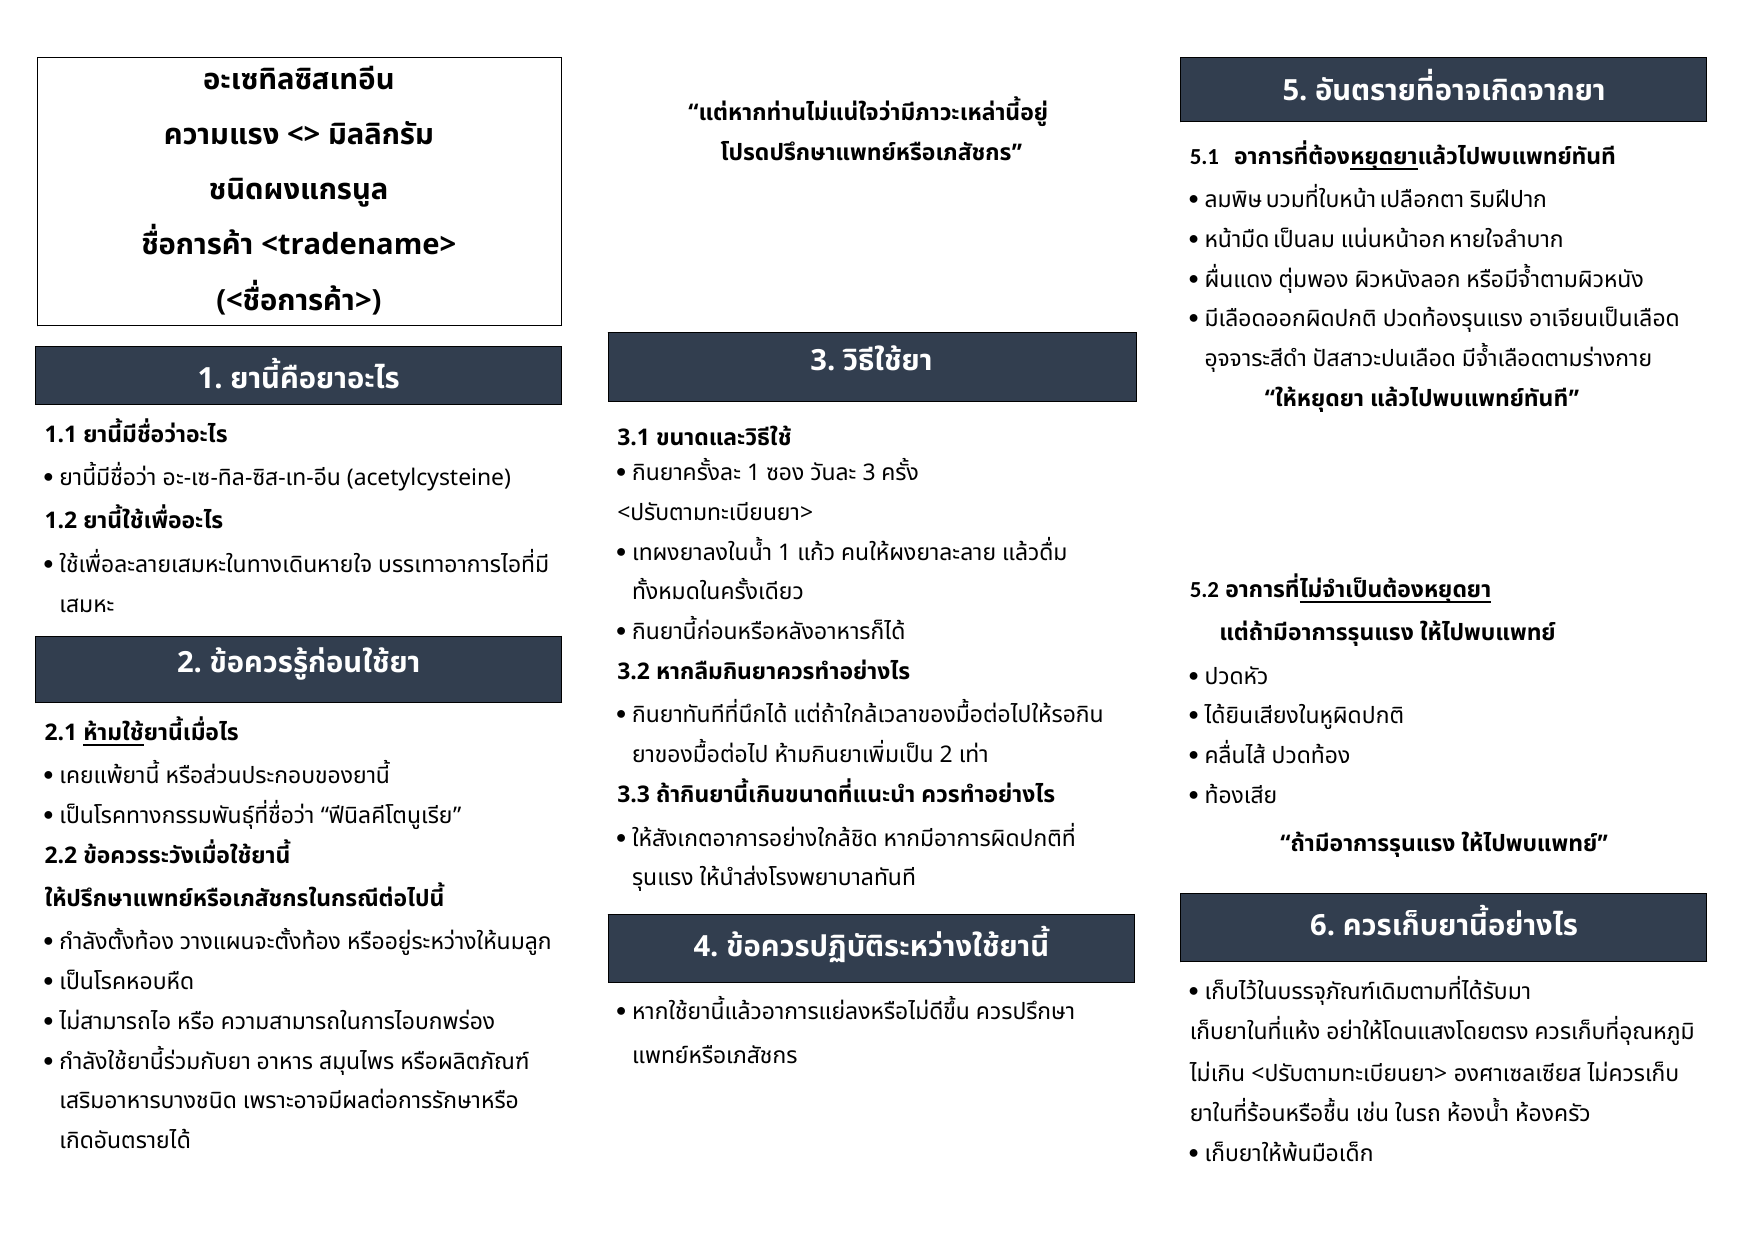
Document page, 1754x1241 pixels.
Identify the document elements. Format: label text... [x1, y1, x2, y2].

list “ให้หยุดยา แล้วไปพบแพทย์ทันที” [1264, 382, 1698, 417]
text 3. วิธีใช้ยา [609, 333, 1136, 401]
text 1. ยานี้คือยาอะไร [36, 347, 561, 404]
list ได้ยินเสียงในหูผิดปกติ [1189, 699, 1689, 734]
text <ปรับตามทะเบียนยา> [617, 495, 1126, 530]
list เป็นโรคหอบหืด [44, 965, 553, 1000]
list เป็นโรคทางกรรมพันธุ์ที่ชื่อว่า “ฟีนิลคีโตนูเรีย” [44, 799, 553, 833]
list คลื่นไส้ ปวดท้อง [1189, 739, 1689, 774]
list ใช้เพื่อละลายเสมหะในทางเดินหายใจ บรรเทาอาการไอที่มีเสมหะ [44, 548, 553, 622]
list อาการที่ต้องหยุดยาแล้วไปพบแพทย์ทันที [1189, 140, 1698, 174]
text 2.2 ข้อควรระวังเมื่อใช้ยานี้ [44, 838, 553, 873]
text 5. อันตรายที่อาจเกิดจากยา [1181, 58, 1706, 121]
text 1.2 ยานี้ใช้เพื่ออะไร [44, 504, 553, 539]
list กำลังตั้งท้อง วางแผนจะตั้งท้อง หรืออยู่ระหว่างให้นมลูก [44, 925, 576, 960]
list ลมพิษ บวมที่ใบหน้า เปลือกตา ริมฝีปาก [1189, 183, 1698, 218]
list “แต่หากท่านไม่แน่ใจว่ามีภาวะเหล่านี้อยู่ โปรดปรึกษาแพทย์หรือเภสัชกร” [617, 96, 1125, 171]
list กินยาทันทีที่นึกได้ แต่ถ้าใกล้เวลาของมื้อต่อไปให้รอกินยาของมื้อต่อไป ห้ามกินยาเพิ่มเป็น 2 เท่า [617, 698, 1125, 773]
list ผื่นแดง ตุ่มพอง ผิวหนังลอก หรือมีจ้ำตามผิวหนัง [1189, 263, 1698, 297]
list ไม่สามารถไอ หรือ ความสามารถในการไอบกพร่อง [44, 1005, 553, 1039]
text เก็บยาในที่แห้ง อย่าให้โดนแสงโดยตรง ควรเก็บที่อุณหภูมิไม่เกิน <ปรับตามทะเบียนยา> องศาเซลเซียส ไม่ควรเก็บยาในที่ร้อนหรือชื้น เช่น ในรถ ห้องน้ำ ห้องครัว [1189, 1015, 1698, 1131]
list เทผงยาลงในน้ำ 1 แก้ว คนให้ผงยาละลาย แล้วดื่มทั้งหมดในครั้งเดียว [617, 535, 1126, 610]
text (<ชื่อการค้า>) [38, 278, 561, 325]
list ท้องเสีย [1189, 779, 1689, 814]
text ความแรง <> มิลลิกรัม [38, 112, 561, 158]
list ยานี้มีชื่อว่า อะ-เซ-ทิล-ซิส-เท-อีน (acetylcysteine) [44, 461, 553, 496]
text 3.2 หากลืมกินยาควรทำอย่างไร [617, 655, 1125, 690]
list อาการที่ไม่จำเป็นต้องหยุดยา แต่ถ้ามีอาการรุนแรง ให้ไปพบแพทย์ [1189, 573, 1689, 651]
list ให้สังเกตอาการอย่างใกล้ชิด หากมีอาการผิดปกติที่รุนแรง ให้นำส่งโรงพยาบาลทันที [617, 822, 1125, 896]
list ปวดหัว [1189, 660, 1689, 694]
text อะเซทิลซิสเทอีน [38, 58, 561, 102]
text “ถ้ามีอาการรุนแรง ให้ไปพบแพทย์” [1189, 827, 1698, 862]
list กำลังใช้ยานี้ร่วมกับยา อาหาร สมุนไพร หรือผลิตภัณฑ์เสริมอาหารบางชนิด เพราะอาจมีผลต่อการรักษาหรือเกิดอันตรายได้ [44, 1045, 553, 1159]
text ให้ปรึกษาแพทย์หรือเภสัชกรในกรณีต่อไปนี้ [44, 882, 553, 917]
list เคยแพ้ยานี้ หรือส่วนประกอบของยานี้ [44, 759, 553, 794]
list เก็บไว้ในบรรจุภัณฑ์เดิมตามที่ได้รับมา [1189, 975, 1698, 1010]
text 3.3 ถ้ากินยานี้เกินขนาดที่แนะนำ ควรทำอย่างไร [617, 778, 1125, 813]
list หน้ามืด เป็นลม แน่นหน้าอก หายใจลำบาก [1189, 223, 1698, 257]
list กินยานี้ก่อนหรือหลังอาหารก็ได้ [617, 615, 1126, 650]
list มีเลือดออกผิดปกติ ปวดท้องรุนแรง อาเจียนเป็นเลือด อุจจาระสีดำ ปัสสาวะปนเลือด มีจ้ำเลือดตามร่างกาย [1189, 302, 1698, 377]
text 4. ข้อควรปฏิบัติระหว่างใช้ยานี้ [609, 915, 1134, 982]
list กินยาครั้งละ 1 ซอง วันละ 3 ครั้ง [617, 455, 1126, 490]
text ชนิดผงแกรนูล [38, 168, 561, 213]
text 2. ข้อควรรู้ก่อนใช้ยา [36, 637, 561, 702]
text 1.1 ยานี้มีชื่อว่าอะไร [44, 418, 553, 452]
text 3.1 ขนาดและวิธีใช้ [617, 421, 1125, 455]
list หากใช้ยานี้แล้วอาการแย่ลงหรือไม่ดีขึ้น ควรปรึกษาแพทย์หรือเภสัชกร [617, 995, 1126, 1073]
text 2.1 ห้ามใช้ยานี้เมื่อไร [44, 716, 553, 751]
text 6. ควรเก็บยานี้อย่างไร [1181, 894, 1706, 961]
list เก็บยาให้พ้นมือเด็ก [1189, 1137, 1698, 1171]
text ชื่อการค้า <tradename> [38, 223, 561, 268]
